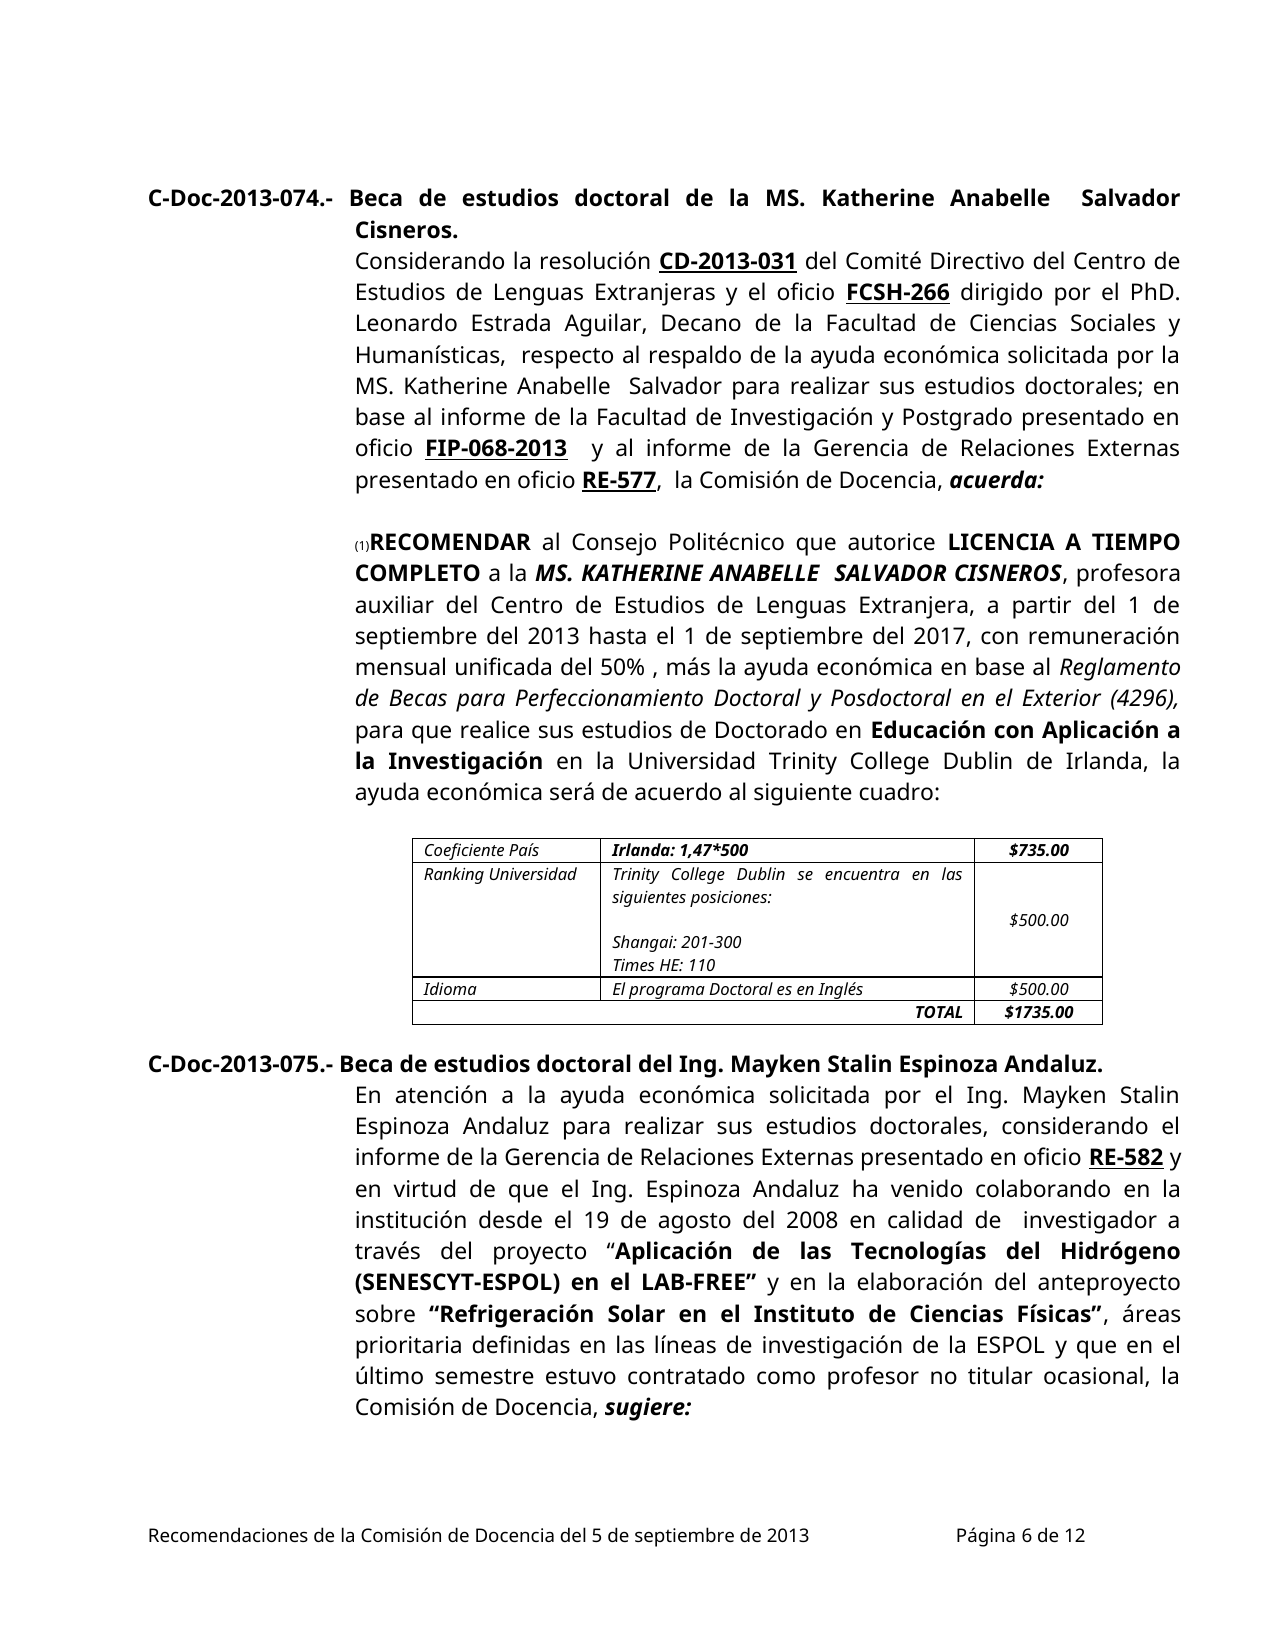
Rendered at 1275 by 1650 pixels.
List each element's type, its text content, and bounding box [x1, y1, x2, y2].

text (1)RECOMENDAR al Consejo Politécnico que autorice LICENCIA A TIEMPO COMPLETO a la MS. KATHERINE ANABELLE SALVADOR CISNEROS, profesora auxiliar del Centro de Estudios de Lenguas Extranjera, a partir del 1 de septiembre del 2013 hasta el 1 de septiembre del 2017, con remuneración mensual unificada del 50% , más la ayuda económica en base al Reglamento de Becas para Perfeccionamiento Doctoral y Posdoctoral en el Exterior (4296), para que realice sus estudios de Doctorado en Educación con Aplicación a la Investigación en la Universidad Trinity College Dublin de Irlanda, la ayuda económica será de acuerdo al siguiente cuadro: [354, 526, 1181, 807]
table_cell $500.00 [975, 978, 1102, 1000]
text Considerando la resolución CD-2013-031 del Comité Directivo del Centro de Estudios de Lenguas Extranjeras y el oficio FCSH-266 dirigido por el PhD. Leonardo Estrada Aguilar, Decano de la Facultad de Ciencias Sociales y Humanísticas, respecto al respaldo de la ayuda económica solicitada por la MS. Katherine Anabelle Salvador para realizar sus estudios doctorales; en base al informe de la Facultad de Investigación y Postgrado presentado en oficio FIP-068-2013 y al informe de la Gerencia de Relaciones Externas presentado en oficio RE-577, la Comisión de Docencia, acuerda: [354, 245, 1181, 495]
table_header Irlanda: 1,47*500 [601, 839, 974, 862]
table_cell El programa Doctoral es en Inglés [601, 978, 974, 1000]
table_header Coeficiente País [413, 839, 600, 862]
table_cell $1735.00 [975, 1001, 1102, 1024]
table_cell Idioma [413, 978, 600, 1000]
text C-Doc-2013-075.- Beca de estudios doctoral del Ing. Mayken Stalin Espinoza Andaluz. [148, 1048, 1181, 1079]
text En atención a la ayuda económica solicitada por el Ing. Mayken Stalin Espinoza Andaluz para realizar sus estudios doctorales, considerando el informe de la Gerencia de Relaciones Externas presentado en oficio RE-582 y en virtud de que el Ing. Espinoza Andaluz ha venido colaborando en la institución desde el 19 de agosto del 2008 en calidad de investigador a través del proyecto “Aplicación de las Tecnologías del Hidrógeno (SENESCYT-ESPOL) en el LAB-FREE” y en la elaboración del anteproyecto sobre “Refrigeración Solar en el Instituto de Ciencias Físicas”, áreas prioritaria definidas en las líneas de investigación de la ESPOL y que en el último semestre estuvo contratado como profesor no titular ocasional, la Comisión de Docencia, sugiere: [354, 1079, 1181, 1423]
table_cell Trinity College Dublin se encuentra en las siguientes posiciones: Shangai: 201-300 Times HE: 110 [601, 863, 974, 976]
table_cell TOTAL [413, 1001, 974, 1024]
table_cell Ranking Universidad [413, 863, 600, 976]
text C-Doc-2013-074.- Beca de estudios doctoral de la MS. Katherine Anabelle Salvador Cisneros. [148, 182, 1181, 245]
table_header $735.00 [975, 839, 1102, 862]
table_cell $500.00 [975, 863, 1102, 976]
